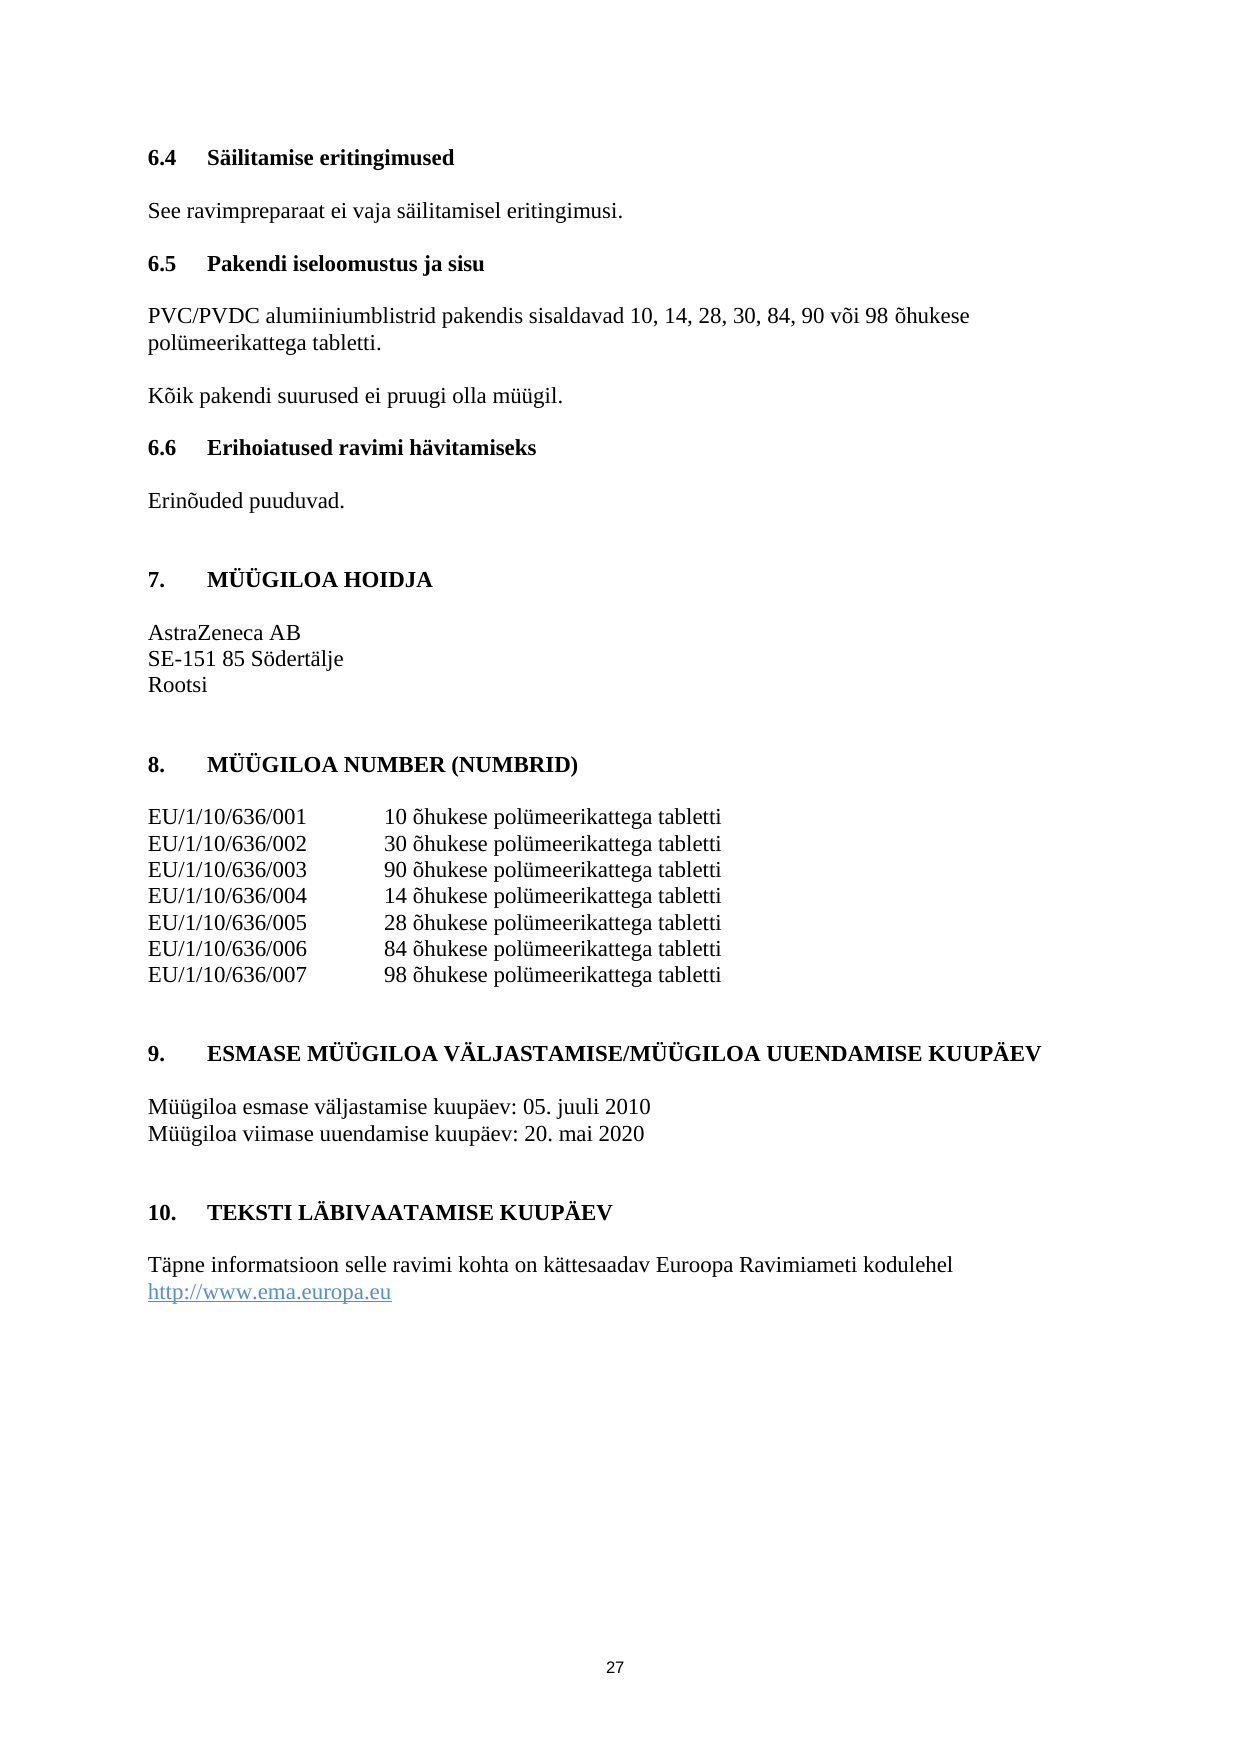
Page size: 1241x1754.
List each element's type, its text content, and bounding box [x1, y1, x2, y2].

text 6.5 Pakendi iseloomustus ja sisu [148, 250, 1092, 276]
text 6.6 Erihoiatused ravimi hävitamiseks [148, 434, 1092, 461]
text 6.4 Säilitamise eritingimused [148, 144, 1092, 171]
text EU/1/10/636/006 84 õhukese polümeerikattega tabletti [148, 935, 1092, 961]
text 7. MÜÜGILOA HOIDJA [148, 566, 1092, 592]
text Erinõuded puuduvad. [148, 487, 1092, 513]
text EU/1/10/636/002 30 õhukese polümeerikattega tabletti [148, 830, 1092, 856]
text EU/1/10/636/007 98 õhukese polümeerikattega tabletti [148, 961, 1092, 988]
text SE-151 85 Södertälje [148, 645, 1087, 672]
text AstraZeneca AB [148, 619, 1087, 645]
text 8. MÜÜGILOA NUMBER (NUMBRID) [148, 751, 1092, 777]
text Täpne informatsioon selle ravimi kohta on kättesaadav Euroopa Ravimiameti kodulehel http://www.ema.europa.eu [148, 1251, 1092, 1304]
text EU/1/10/636/005 28 õhukese polümeerikattega tabletti [148, 909, 1092, 935]
text Rootsi [148, 672, 1092, 698]
text Kõik pakendi suurused ei pruugi olla müügil. [148, 382, 1092, 408]
text Müügiloa esmase väljastamise kuupäev: 05. juuli 2010 [148, 1093, 1092, 1119]
text 9. ESMASE MÜÜGILOA VÄLJASTAMISE/MÜÜGILOA UUENDAMISE KUUPÄEV [148, 1041, 1092, 1067]
text EU/1/10/636/003 90 õhukese polümeerikattega tabletti [148, 856, 1092, 882]
text EU/1/10/636/001 10 õhukese polümeerikattega tabletti [148, 803, 1092, 830]
text See ravimpreparaat ei vaja säilitamisel eritingimusi. [148, 197, 1092, 223]
text PVC/PVDC alumiiniumblistrid pakendis sisaldavad 10, 14, 28, 30, 84, 90 või 98 õhukese polümeerikattega tabletti. [148, 303, 1092, 355]
text 10. TEKSTI LÄBIVAATAMISE KUUPÄEV [148, 1199, 1092, 1225]
text Müügiloa viimase uuendamise kuupäev: 20. mai 2020 [148, 1119, 1092, 1146]
text EU/1/10/636/004 14 õhukese polümeerikattega tabletti [148, 882, 1092, 909]
